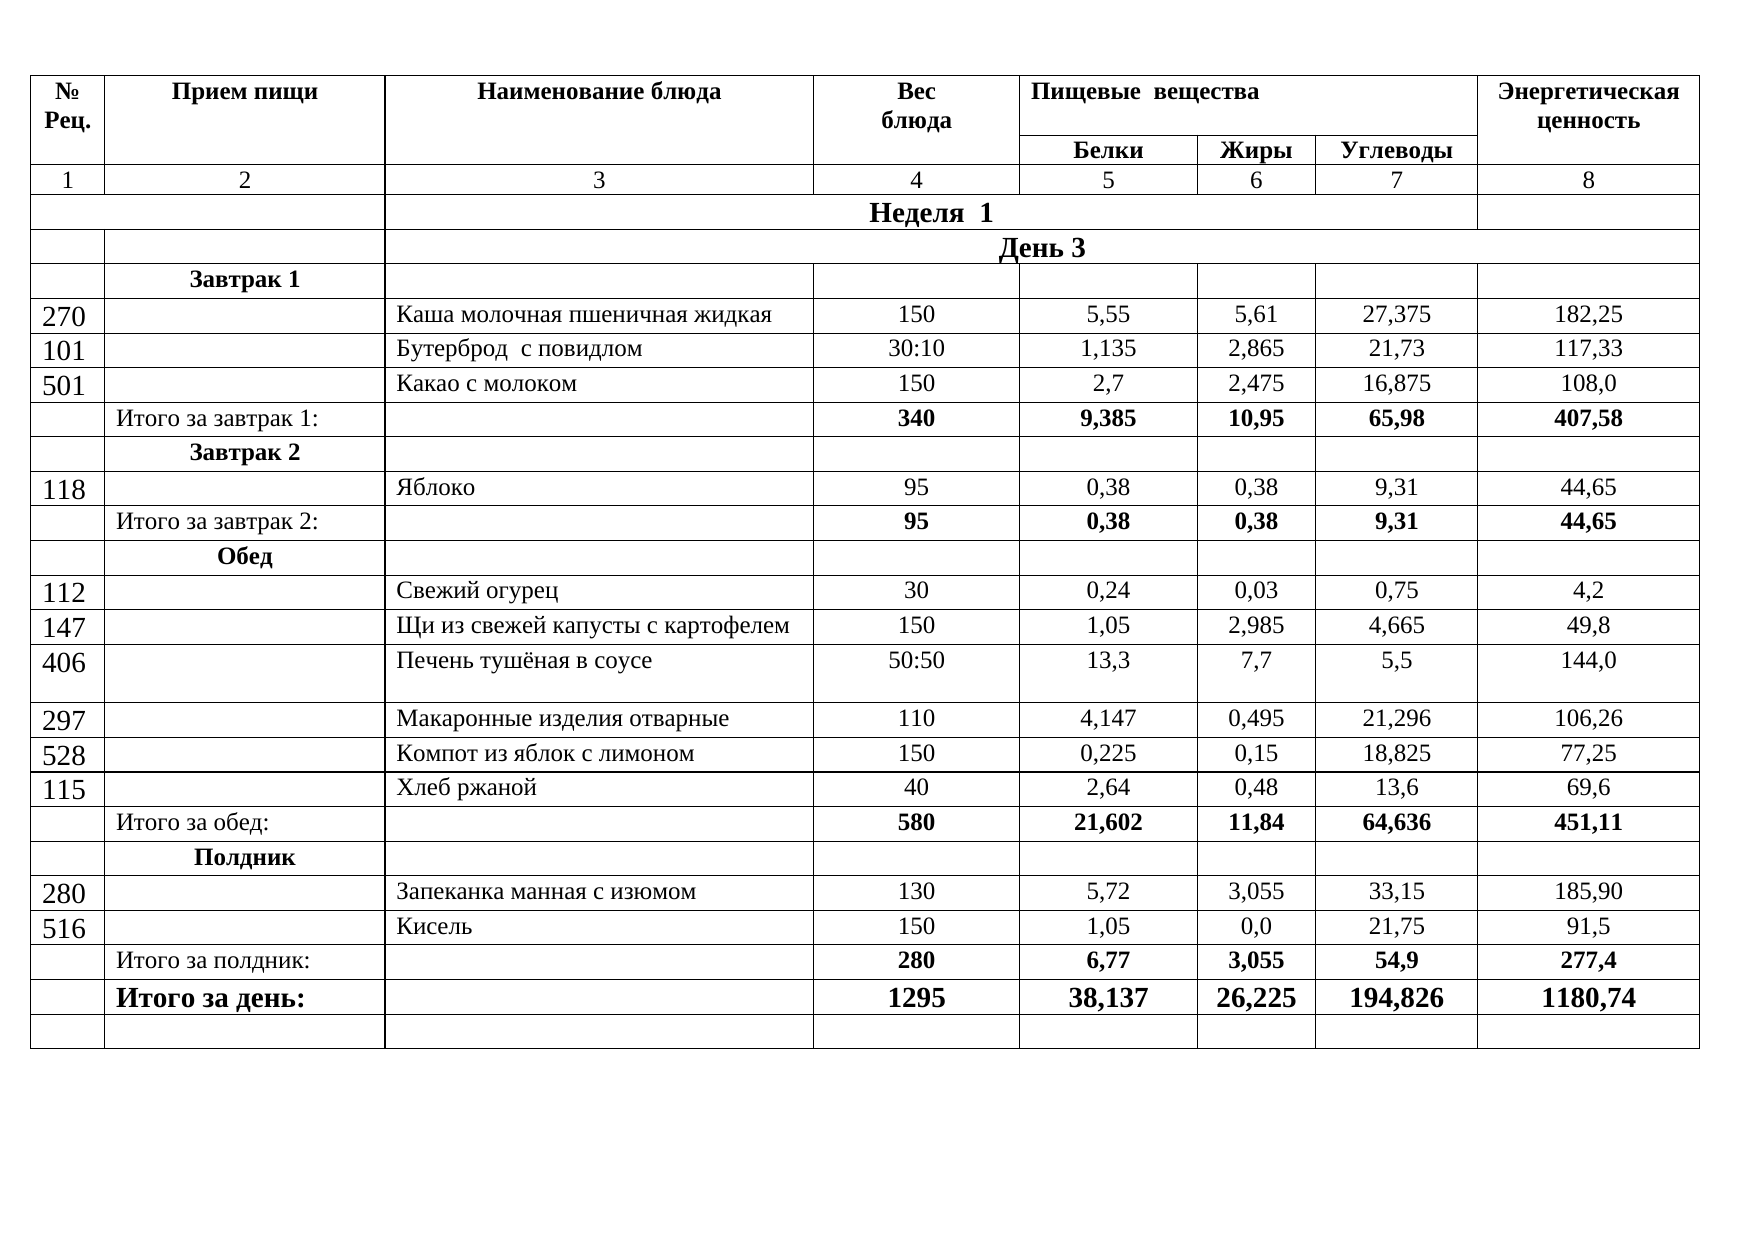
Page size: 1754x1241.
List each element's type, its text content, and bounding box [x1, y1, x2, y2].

table_cell 44,65 [1478, 472, 1699, 505]
table_cell 1180,74 [1478, 980, 1699, 1013]
table_cell 65,98 [1316, 403, 1477, 436]
table_cell [105, 334, 384, 367]
table_cell 8 [1478, 165, 1699, 194]
table_cell 451,11 [1478, 807, 1699, 841]
table_cell 0,48 [1198, 773, 1315, 806]
table_cell 3,055 [1198, 945, 1315, 979]
table_cell 108,0 [1478, 368, 1699, 402]
table_cell [1316, 264, 1477, 298]
table_cell [1478, 842, 1699, 875]
table_cell 3,055 [1198, 876, 1315, 910]
table_cell 150 [814, 738, 1019, 771]
table_cell 5,5 [1316, 645, 1477, 702]
table_cell 0,03 [1198, 576, 1315, 609]
table_cell Щи из свежей капусты с картофелем [386, 610, 813, 644]
table_cell 18,825 [1316, 738, 1477, 771]
table_cell Итого за обед: [105, 807, 384, 841]
table_cell 280 [31, 876, 104, 910]
table_cell 30:10 [814, 334, 1019, 367]
table_cell Белки [1020, 136, 1197, 164]
table_cell 2,64 [1020, 773, 1197, 806]
table_cell [814, 437, 1019, 471]
table_cell 13,6 [1316, 773, 1477, 806]
table_cell 11,84 [1198, 807, 1315, 841]
table_cell 580 [814, 807, 1019, 841]
table_cell 50:50 [814, 645, 1019, 702]
table_cell 4,2 [1478, 576, 1699, 609]
table_cell [1478, 1015, 1699, 1048]
table_cell 0,75 [1316, 576, 1477, 609]
table_cell [105, 876, 384, 910]
table_cell 1295 [814, 980, 1019, 1013]
table_cell [1020, 842, 1197, 875]
table_cell [386, 980, 813, 1013]
table_cell Итого за завтрак 2: [105, 506, 384, 540]
table_cell Запеканка манная с изюмом [386, 876, 813, 910]
table_cell [1020, 437, 1197, 471]
table_cell [386, 437, 813, 471]
table_cell 5,61 [1198, 299, 1315, 332]
table_cell 5,72 [1020, 876, 1197, 910]
table_header Прием пищи [105, 76, 384, 164]
table_cell [386, 264, 813, 298]
table_cell День 3 [386, 230, 1699, 263]
table_cell 1,05 [1020, 911, 1197, 944]
table_cell 0,495 [1198, 703, 1315, 737]
table_cell [31, 230, 104, 263]
table_cell [1478, 541, 1699, 574]
table_cell 21,73 [1316, 334, 1477, 367]
table_cell 150 [814, 610, 1019, 644]
table_cell [31, 264, 104, 298]
table_cell [814, 1015, 1019, 1048]
table_cell [1478, 264, 1699, 298]
table_cell [31, 506, 104, 540]
table_cell [386, 1015, 813, 1048]
table_cell [814, 842, 1019, 875]
table_cell [31, 980, 104, 1013]
table_cell 130 [814, 876, 1019, 910]
table_cell 117,33 [1478, 334, 1699, 367]
table_cell Компот из яблок с лимоном [386, 738, 813, 771]
table_cell 10,95 [1198, 403, 1315, 436]
table_cell Завтрак 2 [105, 437, 384, 471]
table_cell Обед [105, 541, 384, 574]
table_cell [31, 842, 104, 875]
table_cell 110 [814, 703, 1019, 737]
table_cell 9,31 [1316, 506, 1477, 540]
table_cell 1 [31, 165, 104, 194]
table_cell Итого за завтрак 1: [105, 403, 384, 436]
table_cell 118 [31, 472, 104, 505]
table_cell 277,4 [1478, 945, 1699, 979]
table_cell 64,636 [1316, 807, 1477, 841]
table_cell [105, 299, 384, 332]
table_cell 150 [814, 299, 1019, 332]
table_cell 26,225 [1198, 980, 1315, 1013]
table_cell [1198, 1015, 1315, 1048]
table_cell 38,137 [1020, 980, 1197, 1013]
table_cell [105, 773, 384, 806]
table_cell 185,90 [1478, 876, 1699, 910]
table_cell 340 [814, 403, 1019, 436]
table_cell 528 [31, 738, 104, 771]
table_cell [1020, 541, 1197, 574]
table_cell 91,5 [1478, 911, 1699, 944]
table_cell [1198, 842, 1315, 875]
table_cell Какао с молоком [386, 368, 813, 402]
table_cell 21,296 [1316, 703, 1477, 737]
table_cell 4,665 [1316, 610, 1477, 644]
table_cell [1316, 541, 1477, 574]
table_cell 101 [31, 334, 104, 367]
table_cell [105, 610, 384, 644]
table_cell 150 [814, 368, 1019, 402]
table_cell 1,135 [1020, 334, 1197, 367]
table_cell 9,31 [1316, 472, 1477, 505]
table_cell 33,15 [1316, 876, 1477, 910]
table_cell [386, 403, 813, 436]
table_header Энергетическая ценность [1478, 76, 1699, 164]
table_cell [814, 541, 1019, 574]
table_cell 0,38 [1198, 472, 1315, 505]
table_cell [105, 645, 384, 702]
table_cell Кисель [386, 911, 813, 944]
table_cell 0,38 [1020, 472, 1197, 505]
table_cell 147 [31, 610, 104, 644]
table_cell [386, 541, 813, 574]
table_cell 7 [1316, 165, 1477, 194]
table_cell 406 [31, 645, 104, 702]
table_cell [1316, 842, 1477, 875]
table_cell 280 [814, 945, 1019, 979]
table_cell [31, 437, 104, 471]
table_cell 2,475 [1198, 368, 1315, 402]
table_cell [31, 195, 384, 229]
table_cell 2,7 [1020, 368, 1197, 402]
table_header № Рец. [31, 76, 104, 164]
table_cell [386, 807, 813, 841]
table_cell Неделя 1 [386, 195, 1477, 229]
table_cell Свежий огурец [386, 576, 813, 609]
table_cell [31, 541, 104, 574]
table_cell [105, 368, 384, 402]
table_cell 297 [31, 703, 104, 737]
table_cell 6 [1198, 165, 1315, 194]
table_cell [105, 703, 384, 737]
table_cell [105, 1015, 384, 1048]
table_cell 40 [814, 773, 1019, 806]
table_cell 6,77 [1020, 945, 1197, 979]
table_cell 0,0 [1198, 911, 1315, 944]
table_cell 30 [814, 576, 1019, 609]
table_cell Итого за полдник: [105, 945, 384, 979]
table_cell 106,26 [1478, 703, 1699, 737]
table_cell [1198, 437, 1315, 471]
table_cell Итого за день: [105, 980, 384, 1013]
table_cell 4 [814, 165, 1019, 194]
table_cell [386, 506, 813, 540]
table_cell 182,25 [1478, 299, 1699, 332]
table_header Пищевые вещества [1020, 76, 1477, 134]
table_cell 4,147 [1020, 703, 1197, 737]
table_cell [1020, 264, 1197, 298]
table_cell [105, 576, 384, 609]
table_cell Полдник [105, 842, 384, 875]
table_cell Углеводы [1316, 136, 1477, 164]
table_cell [814, 264, 1019, 298]
table_cell 112 [31, 576, 104, 609]
table_cell Хлеб ржаной [386, 773, 813, 806]
table_cell 54,9 [1316, 945, 1477, 979]
table_cell 115 [31, 773, 104, 806]
table_cell Каша молочная пшеничная жидкая [386, 299, 813, 332]
table_cell 144,0 [1478, 645, 1699, 702]
table_cell [386, 945, 813, 979]
table_cell [1478, 437, 1699, 471]
table_cell [105, 472, 384, 505]
table_cell Завтрак 1 [105, 264, 384, 298]
table_header Наименование блюда [386, 76, 813, 164]
table_cell 2,865 [1198, 334, 1315, 367]
table_cell 0,38 [1198, 506, 1315, 540]
table_cell 150 [814, 911, 1019, 944]
table_cell 5,55 [1020, 299, 1197, 332]
table_cell [31, 1015, 104, 1048]
table_cell 49,8 [1478, 610, 1699, 644]
table_cell [1198, 541, 1315, 574]
table_cell Жиры [1198, 136, 1315, 164]
table_cell Макаронные изделия отварные [386, 703, 813, 737]
table_cell [105, 230, 384, 263]
table_cell 0,225 [1020, 738, 1197, 771]
table_cell 501 [31, 368, 104, 402]
table_cell 1,05 [1020, 610, 1197, 644]
table_cell 44,65 [1478, 506, 1699, 540]
table_cell 270 [31, 299, 104, 332]
table_cell [31, 403, 104, 436]
table_cell [105, 911, 384, 944]
table_cell Печень тушёная в соусе [386, 645, 813, 702]
table_cell 16,875 [1316, 368, 1477, 402]
table_cell 516 [31, 911, 104, 944]
table_cell 95 [814, 506, 1019, 540]
table_cell 3 [386, 165, 813, 194]
table_cell [31, 945, 104, 979]
table_cell 7,7 [1198, 645, 1315, 702]
table_cell Бутерброд с повидлом [386, 334, 813, 367]
table_cell 69,6 [1478, 773, 1699, 806]
table_cell 9,385 [1020, 403, 1197, 436]
table_cell 2 [105, 165, 384, 194]
table_cell 21,602 [1020, 807, 1197, 841]
table_header Вес блюда [814, 76, 1019, 164]
table_cell 21,75 [1316, 911, 1477, 944]
table_cell 77,25 [1478, 738, 1699, 771]
table_cell 0,38 [1020, 506, 1197, 540]
table_cell [1020, 1015, 1197, 1048]
table_cell [1478, 195, 1699, 229]
table_cell [31, 807, 104, 841]
table_cell 95 [814, 472, 1019, 505]
table_cell [1316, 1015, 1477, 1048]
table_cell 2,985 [1198, 610, 1315, 644]
table_cell [1316, 437, 1477, 471]
table_cell 0,15 [1198, 738, 1315, 771]
table_cell [386, 842, 813, 875]
table_cell [105, 738, 384, 771]
table_cell 407,58 [1478, 403, 1699, 436]
table_cell 0,24 [1020, 576, 1197, 609]
table_cell 194,826 [1316, 980, 1477, 1013]
table_cell [1198, 264, 1315, 298]
table_cell 13,3 [1020, 645, 1197, 702]
table_cell 5 [1020, 165, 1197, 194]
table_cell Яблоко [386, 472, 813, 505]
table_cell 27,375 [1316, 299, 1477, 332]
